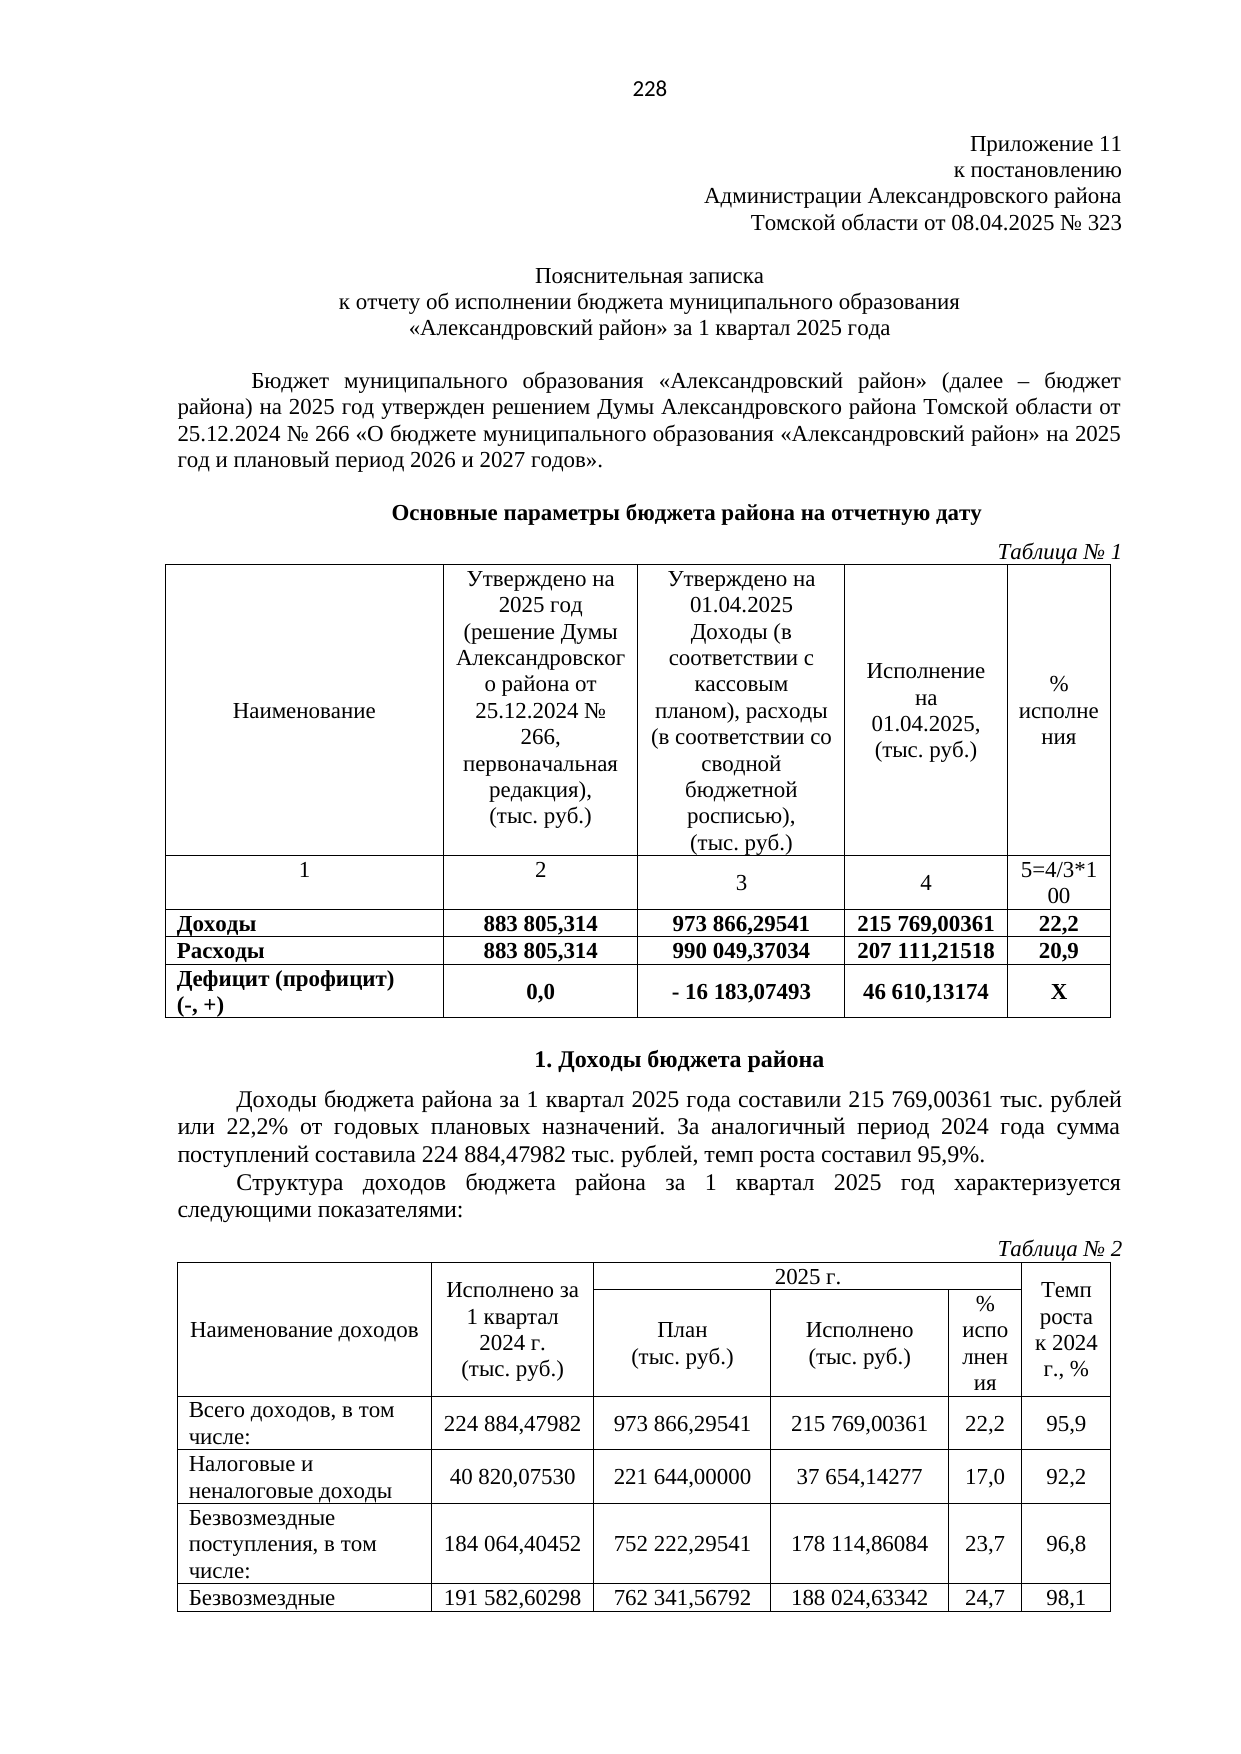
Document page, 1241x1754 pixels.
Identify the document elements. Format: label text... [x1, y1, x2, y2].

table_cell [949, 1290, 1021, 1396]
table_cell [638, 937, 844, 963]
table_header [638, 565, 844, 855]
text Таблица № 1 [177, 538, 1122, 564]
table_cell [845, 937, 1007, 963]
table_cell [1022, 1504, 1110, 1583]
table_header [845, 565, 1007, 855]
text Администрации Александровского района [177, 183, 1122, 209]
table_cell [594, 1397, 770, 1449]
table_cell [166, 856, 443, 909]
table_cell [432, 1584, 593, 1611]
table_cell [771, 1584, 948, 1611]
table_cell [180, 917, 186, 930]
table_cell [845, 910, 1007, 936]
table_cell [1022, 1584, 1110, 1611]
text 1. Доходы бюджета района [177, 1045, 1122, 1072]
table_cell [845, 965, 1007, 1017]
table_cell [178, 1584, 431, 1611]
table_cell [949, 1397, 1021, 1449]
text Структура доходов бюджета района за 1 квартал 2025 год характеризуется следующими показателями: [177, 1168, 1122, 1223]
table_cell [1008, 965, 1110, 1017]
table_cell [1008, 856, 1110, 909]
text «Александровский район» за 1 квартал 2025 года [177, 314, 1122, 341]
text Пояснительная записка [177, 262, 1122, 288]
text Бюджет муниципального образования «Александровский район» (далее – бюджет района) на 2025 год утвержден решением Думы Александровского района Томской области от 25.12.2024 № 266 «О бюджете муниципального образования «Александровский район» на 2025 год и плановый период 2026 и 2027 годов». [177, 367, 1122, 472]
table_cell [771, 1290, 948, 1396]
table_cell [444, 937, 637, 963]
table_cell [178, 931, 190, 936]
text Таблица № 2 [177, 1235, 1122, 1262]
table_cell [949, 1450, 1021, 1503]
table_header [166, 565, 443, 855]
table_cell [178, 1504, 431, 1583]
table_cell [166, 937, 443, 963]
text Доходы бюджета района за 1 квартал 2025 года составили 215 769,00361 тыс. рублей или 22,2% от годовых плановых назначений. За аналогичный период 2024 года сумма поступлений составила 224 884,47982 тыс. рублей, темп роста составил 95,9%. [177, 1085, 1122, 1168]
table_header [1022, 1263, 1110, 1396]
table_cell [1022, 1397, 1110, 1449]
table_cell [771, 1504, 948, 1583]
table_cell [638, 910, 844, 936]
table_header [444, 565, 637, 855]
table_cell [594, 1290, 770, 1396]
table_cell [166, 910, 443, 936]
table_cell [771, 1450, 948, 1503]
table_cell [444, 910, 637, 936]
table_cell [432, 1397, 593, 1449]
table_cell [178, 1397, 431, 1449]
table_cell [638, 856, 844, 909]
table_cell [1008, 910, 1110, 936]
text Томской области от 08.04.2025 № 323 [177, 209, 1122, 235]
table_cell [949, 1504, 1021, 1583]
text Основные параметры бюджета района на отчетную дату [177, 499, 1122, 525]
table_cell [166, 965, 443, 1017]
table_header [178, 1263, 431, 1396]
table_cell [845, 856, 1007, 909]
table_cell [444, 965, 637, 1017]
text к отчету об исполнении бюджета муниципального образования [177, 288, 1122, 314]
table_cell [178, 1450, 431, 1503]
text Приложение 11 [177, 130, 1122, 156]
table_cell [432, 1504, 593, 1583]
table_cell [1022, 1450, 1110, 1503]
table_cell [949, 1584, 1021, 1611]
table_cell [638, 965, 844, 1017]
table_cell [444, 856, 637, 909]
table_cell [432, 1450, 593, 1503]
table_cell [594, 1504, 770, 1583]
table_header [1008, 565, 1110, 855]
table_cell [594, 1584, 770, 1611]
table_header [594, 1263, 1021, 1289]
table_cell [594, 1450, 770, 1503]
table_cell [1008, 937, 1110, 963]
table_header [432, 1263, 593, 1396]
text к постановлению [177, 156, 1122, 183]
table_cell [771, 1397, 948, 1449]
